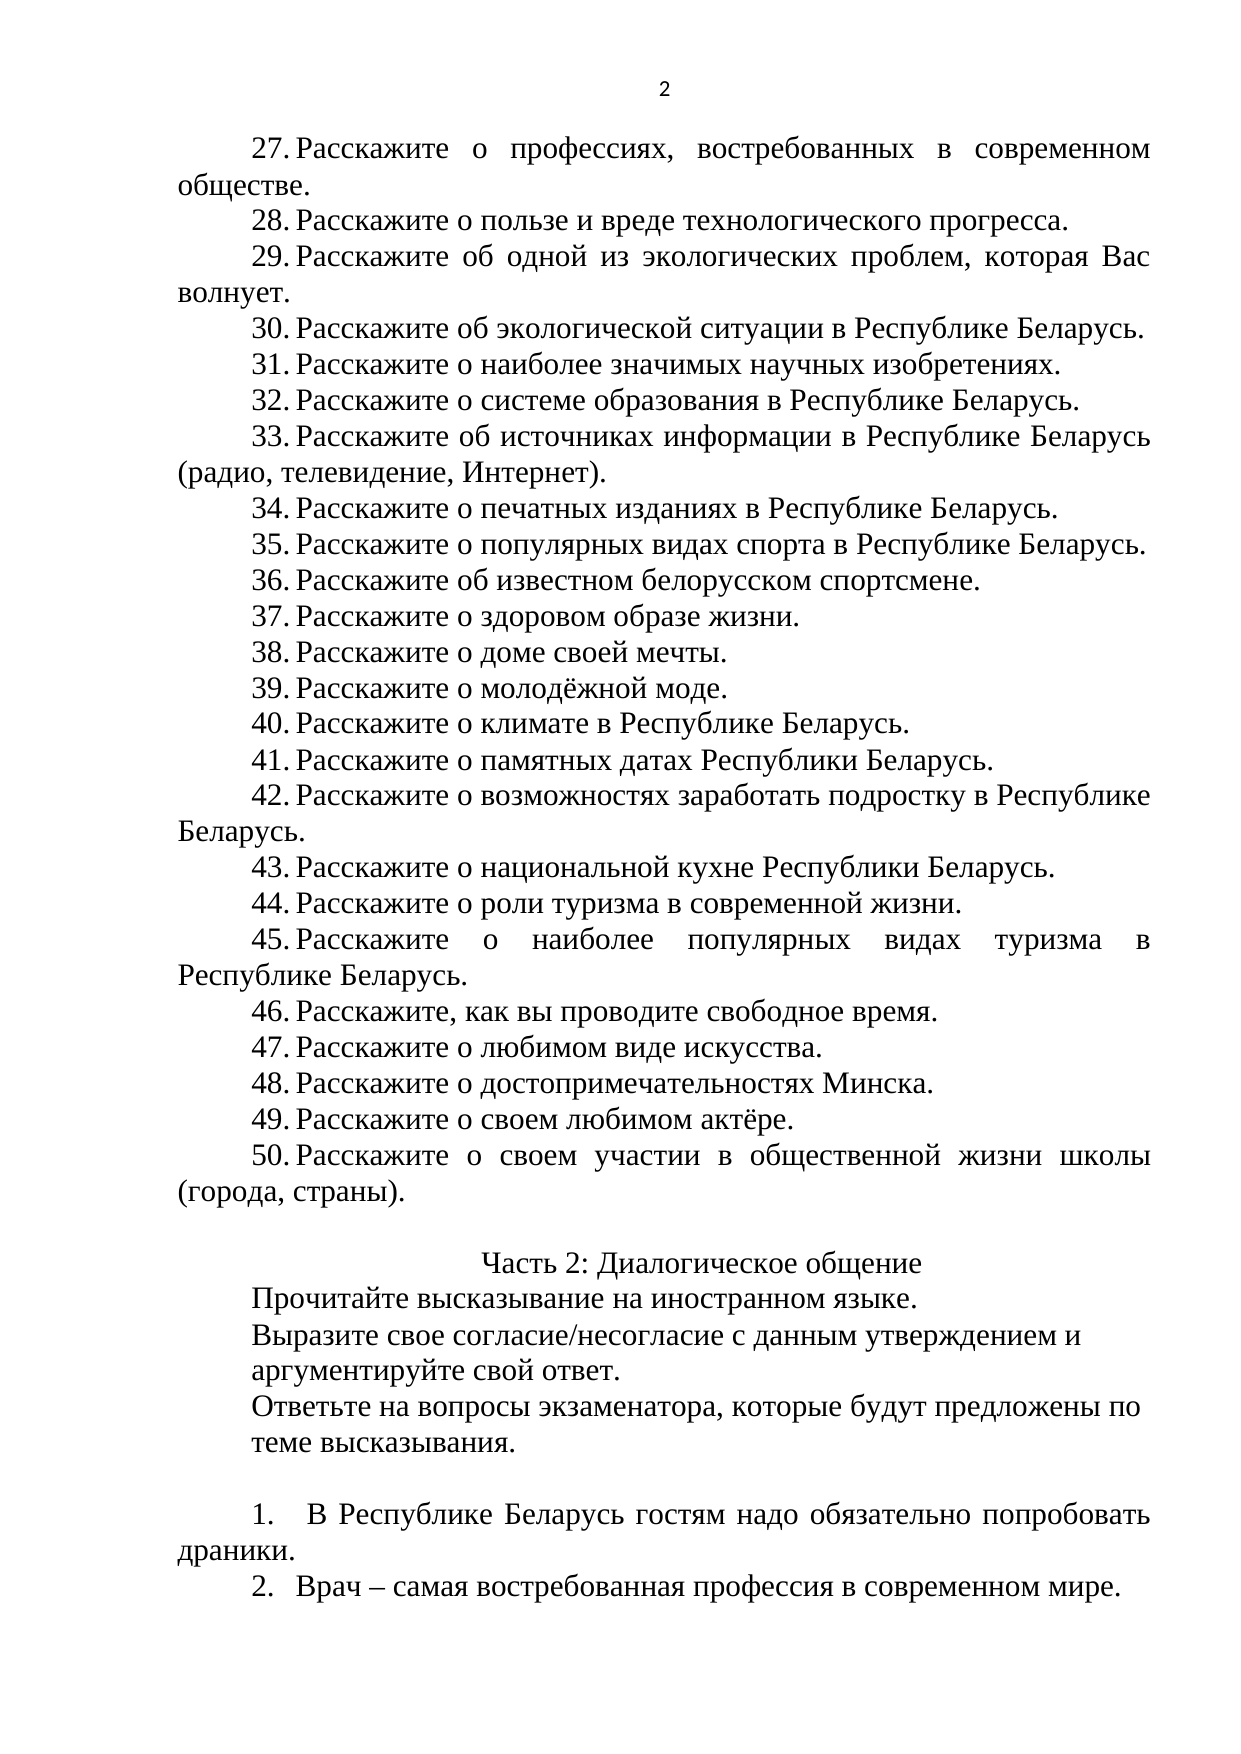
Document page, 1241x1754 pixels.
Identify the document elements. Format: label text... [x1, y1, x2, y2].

list Расскажите о системе образования в Республике Беларусь. [177, 381, 1152, 417]
list В Республике Беларусь гостям надо обязательно попробовать драники. [177, 1495, 1152, 1567]
list Расскажите о достопримечательностях Минска. [177, 1064, 1152, 1100]
list Расскажите о печатных изданиях в Республике Беларусь. [177, 489, 1152, 525]
list Расскажите о памятных датах Республики Беларусь. [177, 741, 1152, 777]
list Расскажите о наиболее значимых научных изобретениях. [177, 345, 1152, 381]
list Врач – самая востребованная профессия в современном мире. [177, 1567, 1152, 1603]
list Расскажите о популярных видах спорта в Республике Беларусь. [177, 525, 1152, 561]
list Часть 2: Диалогическое общение [252, 1244, 1152, 1280]
list Расскажите о роли туризма в современной жизни. [177, 884, 1152, 920]
list Расскажите об экологической ситуации в Республике Беларусь. [177, 309, 1152, 345]
list Расскажите о здоровом образе жизни. [177, 597, 1152, 633]
list Расскажите, как вы проводите свободное время. [177, 992, 1152, 1028]
list Расскажите об известном белорусском спортсмене. [177, 561, 1152, 597]
list Расскажите о своем любимом актёре. [177, 1100, 1152, 1136]
list Расскажите о доме своей мечты. [177, 633, 1152, 669]
list Расскажите о своем участии в общественной жизни школы (города, страны). [177, 1136, 1152, 1208]
list Расскажите о профессиях, востребованных в современном обществе. [177, 130, 1152, 202]
list Расскажите о наиболее популярных видах туризма в Республике Беларусь. [177, 920, 1152, 992]
list Расскажите о пользе и вреде технологического прогресса. [177, 202, 1152, 238]
list Расскажите о молодёжной моде. [177, 669, 1152, 705]
list Ответьте на вопросы экзаменатора, которые будут предложены по теме высказывания. [251, 1388, 1152, 1459]
list Расскажите об одной из экологических проблем, которая Вас волнует. [177, 238, 1152, 309]
list Выразите свое согласие/несогласие с данным утверждением и аргументируйте свой ответ. [251, 1316, 1152, 1388]
list Прочитайте высказывание на иностранном языке. [251, 1280, 1152, 1316]
list Расскажите о национальной кухне Республики Беларусь. [177, 848, 1152, 884]
list Расскажите об источниках информации в Республике Беларусь (радио, телевидение, Интернет). [177, 417, 1152, 489]
list Расскажите о климате в Республике Беларусь. [177, 705, 1152, 741]
list Расскажите о возможностях заработать подростку в Республике Беларусь. [177, 777, 1152, 848]
list Расскажите о любимом виде искусства. [177, 1028, 1152, 1064]
